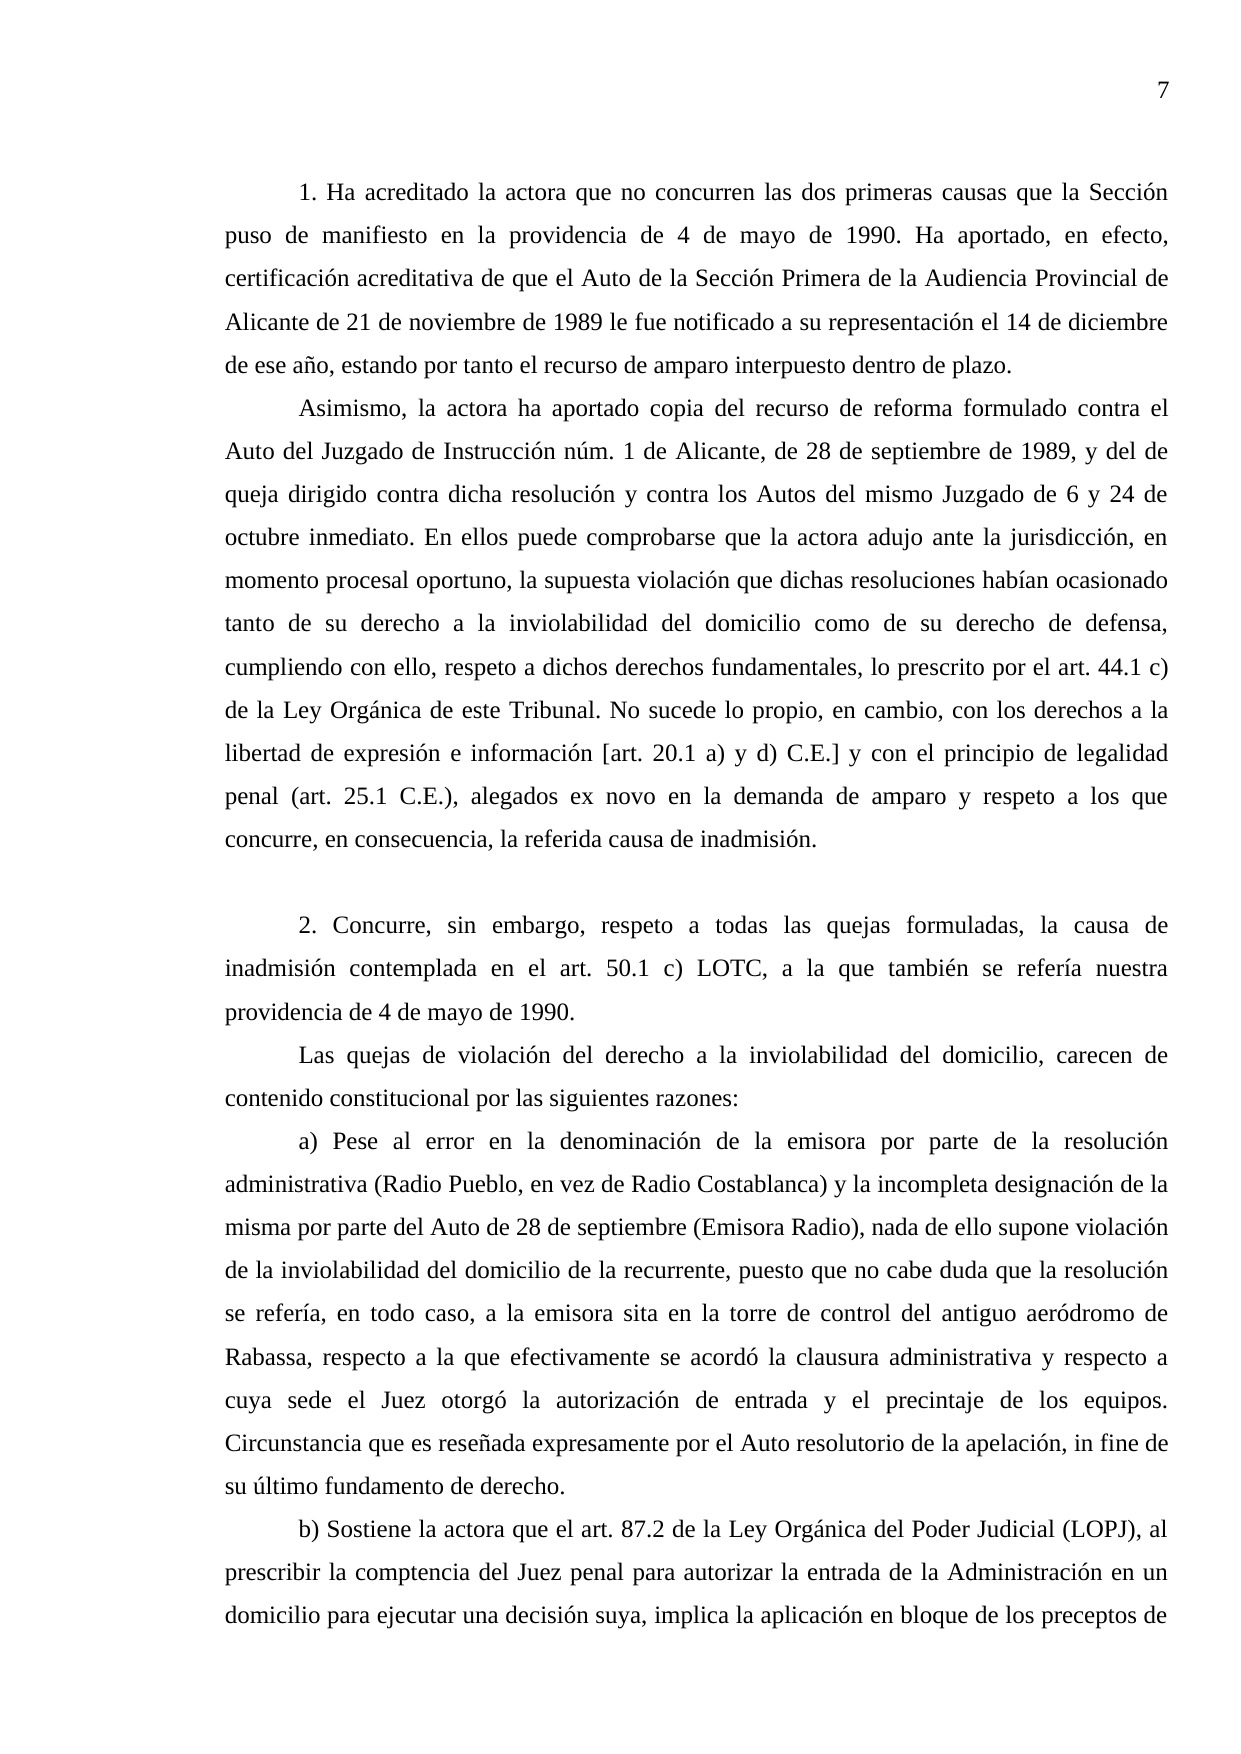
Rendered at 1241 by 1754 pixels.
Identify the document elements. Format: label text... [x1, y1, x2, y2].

text 2. Concurre, sin embargo, respeto a todas las quejas formuladas, la causa de inadmisión contemplada en el art. 50.1 c) LOTC, a la que también se refería nuestra providencia de 4 de mayo de 1990. [224, 910, 1169, 1025]
text Las quejas de violación del derecho a la inviolabilidad del domicilio, carecen de contenido constitucional por las siguientes razones: [224, 1040, 1169, 1112]
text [224, 1514, 1169, 1629]
text a) Pese al error en la denominación de la emisora por parte de la resolución administrativa (Radio Pueblo, en vez de Radio Costablanca) y la incompleta designación de la misma por parte del Auto de 28 de septiembre (Emisora Radio), nada de ello supone violación de la inviolabilidad del domicilio de la recurrente, puesto que no cabe duda que la resolución se refería, en todo caso, a la emisora sita en la torre de control del antiguo aeródromo de Rabassa, respecto a la que efectivamente se acordó la clausura administrativa y respecto a cuya sede el Juez otorgó la autorización de entrada y el precintaje de los equipos. Circunstancia que es reseñada expresamente por el Auto resolutorio de la apelación, in fine de su último fundamento de derecho. [224, 1126, 1169, 1500]
text 1. Ha acreditado la actora que no concurren las dos primeras causas que la Sección puso de manifiesto en la providencia de 4 de mayo de 1990. Ha aportado, en efecto, certificación acreditativa de que el Auto de la Sección Primera de la Audiencia Provincial de Alicante de 21 de noviembre de 1989 le fue notificado a su representación el 14 de diciembre de ese año, estando por tanto el recurso de amparo interpuesto dentro de plazo. [224, 177, 1169, 378]
text Asimismo, la actora ha aportado copia del recurso de reforma formulado contra el Auto del Juzgado de Instrucción núm. 1 de Alicante, de 28 de septiembre de 1989, y del de queja dirigido contra dicha resolución y contra los Autos del mismo Juzgado de 6 y 24 de octubre inmediato. En ellos puede comprobarse que la actora adujo ante la jurisdicción, en momento procesal oportuno, la supuesta violación que dichas resoluciones habían ocasionado tanto de su derecho a la inviolabilidad del domicilio como de su derecho de defensa, cumpliendo con ello, respeto a dichos derechos fundamentales, lo prescrito por el art. 44.1 c) de la Ley Orgánica de este Tribunal. No sucede lo propio, en cambio, con los derechos a la libertad de expresión e información [art. 20.1 a) y d) C.E.] y con el principio de legalidad penal (art. 25.1 C.E.), alegados ex novo en la demanda de amparo y respeto a los que concurre, en consecuencia, la referida causa de inadmisión. [224, 393, 1169, 853]
